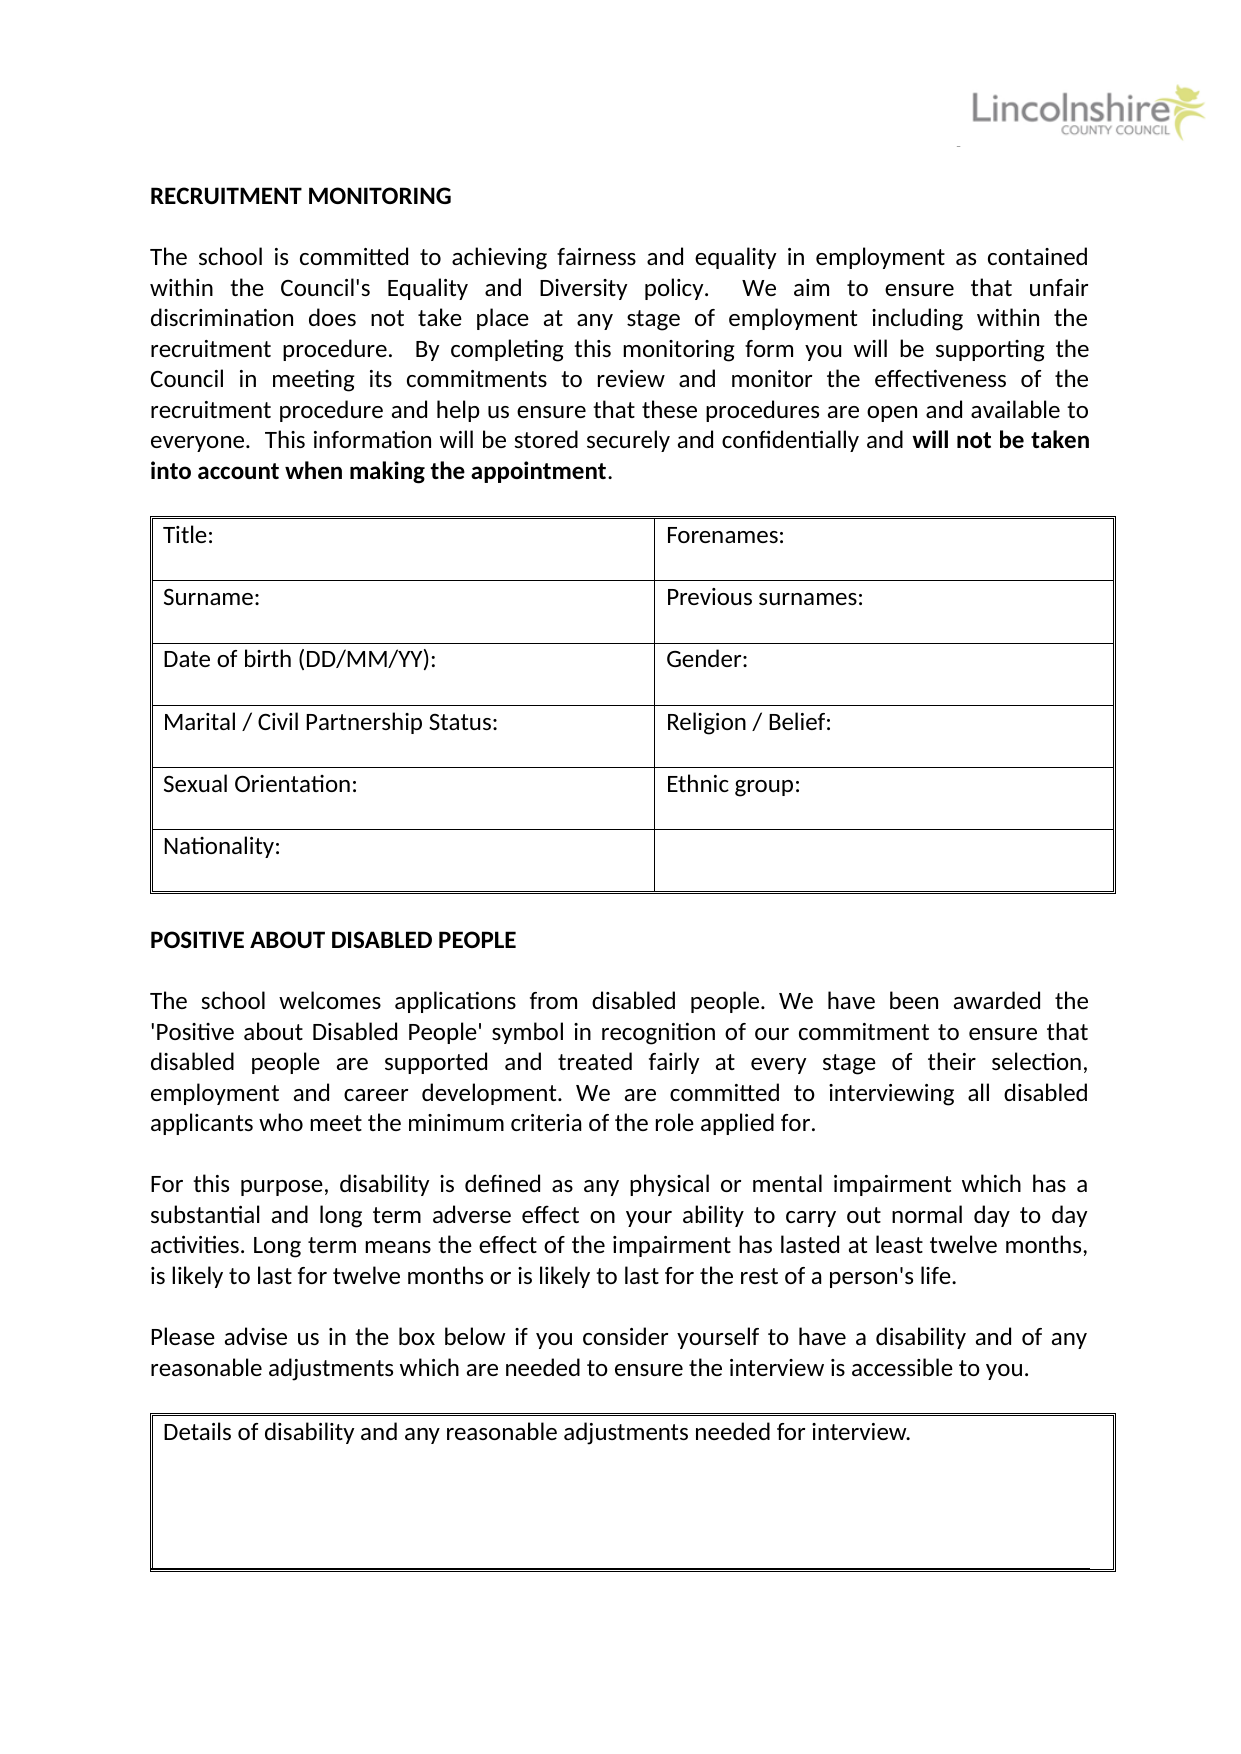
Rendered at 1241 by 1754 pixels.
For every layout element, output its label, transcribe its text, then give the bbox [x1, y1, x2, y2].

text Please advise us in the box below if you consider yourself to have a disability and of any reasonable adjustments which are needed to ensure the interview is accessible to you. [150, 1321, 1090, 1382]
table_cell Surname: [153, 581, 654, 642]
text The school is committed to achieving fairness and equality in employment as contained within the Council's Equality and Diversity policy. We aim to ensure that unfair discrimination does not take place at any stage of employment including within the recruitment procedure. By completing this monitoring form you will be supporting the Council in meeting its commitments to review and monitor the effectiveness of the recruitment procedure and help us ensure that these procedures are open and available to everyone. This information will be stored securely and confidentially and will not be taken into account when making the appointment. [150, 242, 1090, 486]
text RECRUITMENT MONITORING [150, 181, 1090, 211]
text The school welcomes applications from disabled people. We have been awarded the 'Positive about Disabled People' symbol in recognition of our commitment to ensure that disabled people are supported and treated fairly at every stage of their selection, employment and career development. We are committed to interviewing all disabled applicants who meet the minimum criteria of the role applied for. [150, 986, 1090, 1138]
table_cell [655, 830, 1113, 891]
table_header Forenames: [655, 519, 1113, 580]
table_cell Sexual Orientation: [153, 768, 654, 829]
table_cell Previous surnames: [655, 581, 1113, 642]
table_cell Ethnic group: [655, 768, 1113, 829]
table_header Title: [153, 519, 654, 580]
picture [952, 73, 1214, 147]
text For this purpose, disability is defined as any physical or mental impairment which has a substantial and long term adverse effect on your ability to carry out normal day to day activities. Long term means the effect of the impairment has lasted at least twelve months, is likely to last for twelve months or is likely to last for the rest of a person's life. [150, 1169, 1090, 1291]
table_cell Gender: [655, 644, 1113, 704]
table_cell Religion / Belief: [655, 706, 1113, 767]
table_cell Date of birth (DD/MM/YY): [153, 644, 654, 704]
text POSITIVE ABOUT DISABLED PEOPLE [150, 924, 1090, 955]
table_cell Marital / Civil Partnership Status: [153, 706, 654, 767]
table_cell Nationality: [153, 830, 654, 891]
table_header Details of disability and any reasonable adjustments needed for interview. [153, 1416, 1113, 1568]
